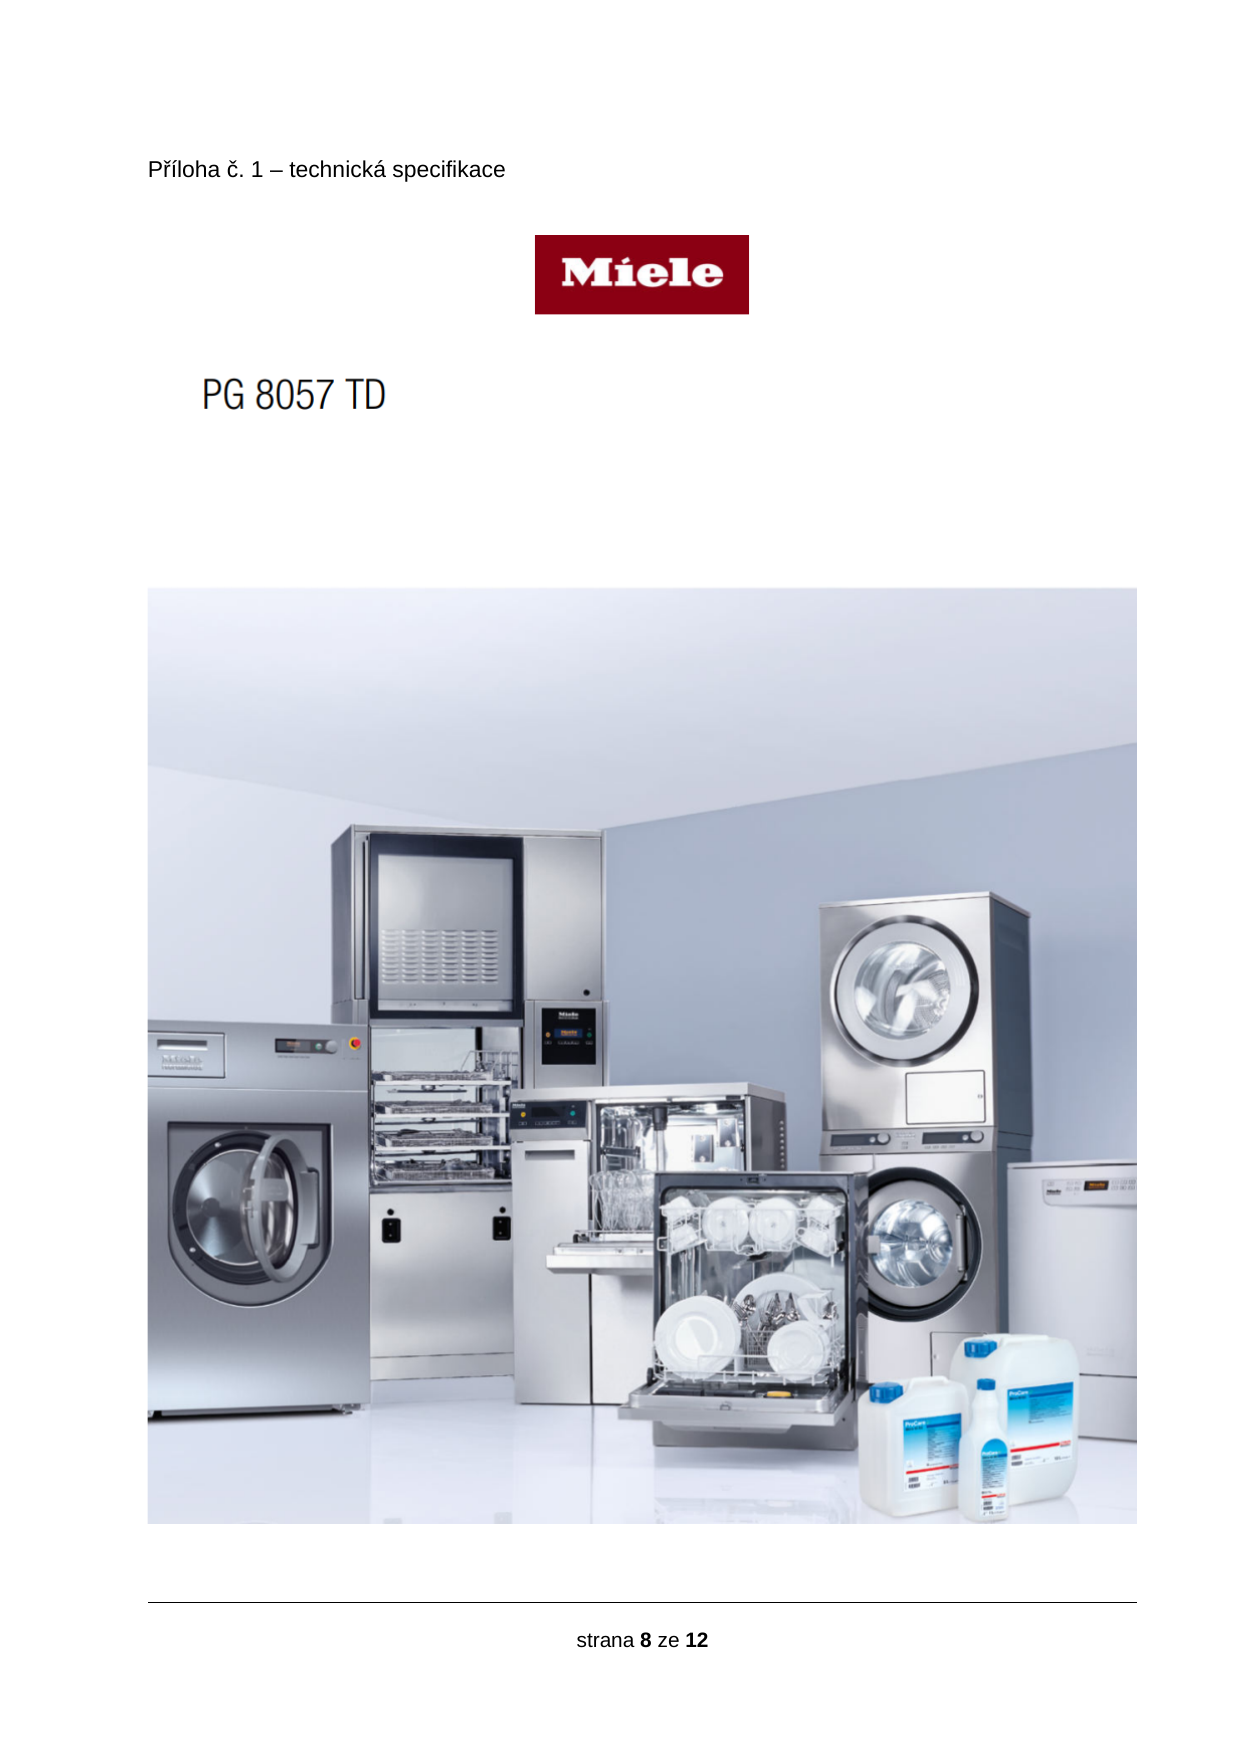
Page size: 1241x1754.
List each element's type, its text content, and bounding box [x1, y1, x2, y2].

text Příloha č. 1 – technická specifikace [148, 156, 1137, 182]
picture [147, 235, 1137, 1524]
